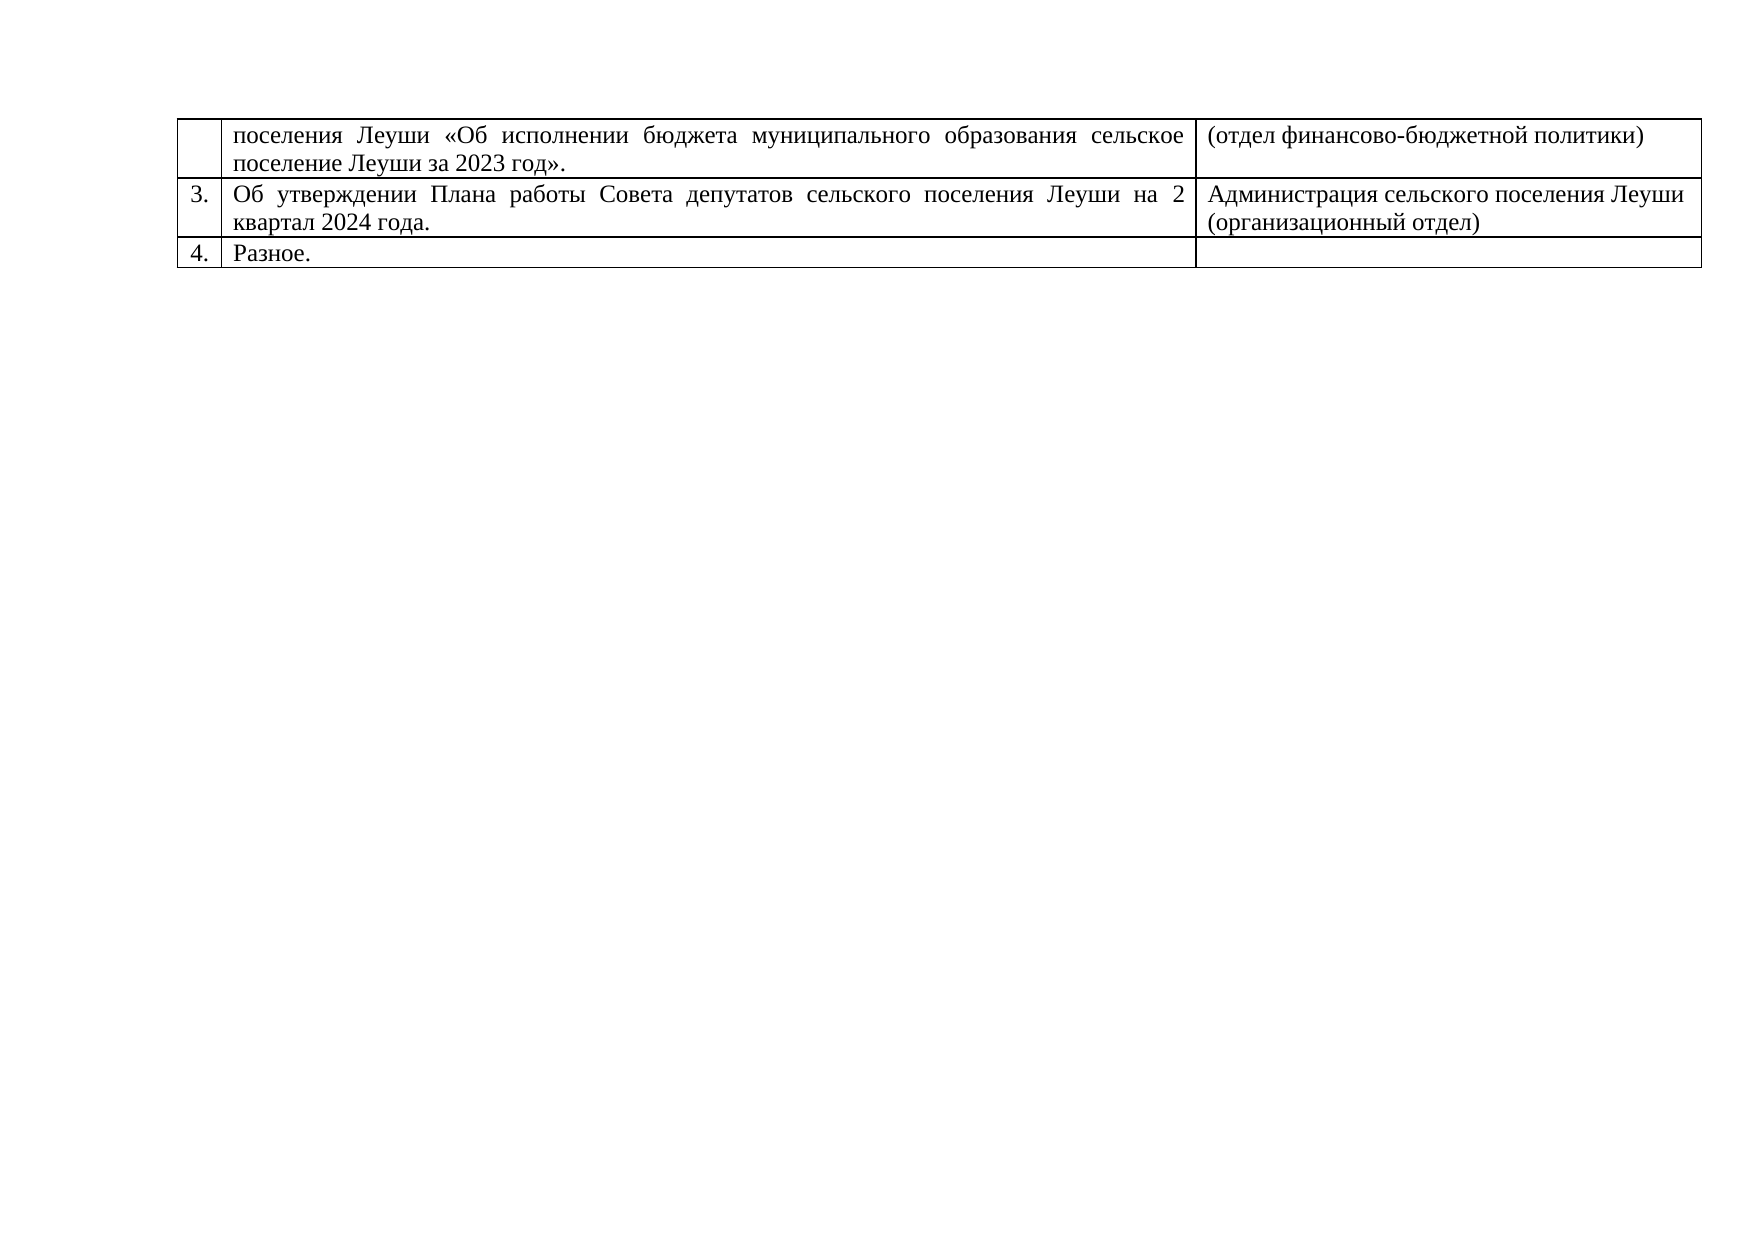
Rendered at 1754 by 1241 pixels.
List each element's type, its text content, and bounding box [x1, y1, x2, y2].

table_cell 3. [178, 179, 221, 236]
table_cell 2. [178, 120, 221, 177]
table_cell Администрация сельского поселения Леуши (организационный отдел) [1197, 179, 1701, 236]
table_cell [1197, 120, 1701, 177]
table_cell Разное. [222, 238, 1195, 267]
table_cell Об утверждении Плана работы Совета депутатов сельского поселения Леуши на 2 квартал 2024 года. [222, 179, 1195, 236]
table_cell [1197, 238, 1701, 267]
table_cell 4. [178, 238, 221, 267]
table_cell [222, 120, 1195, 177]
